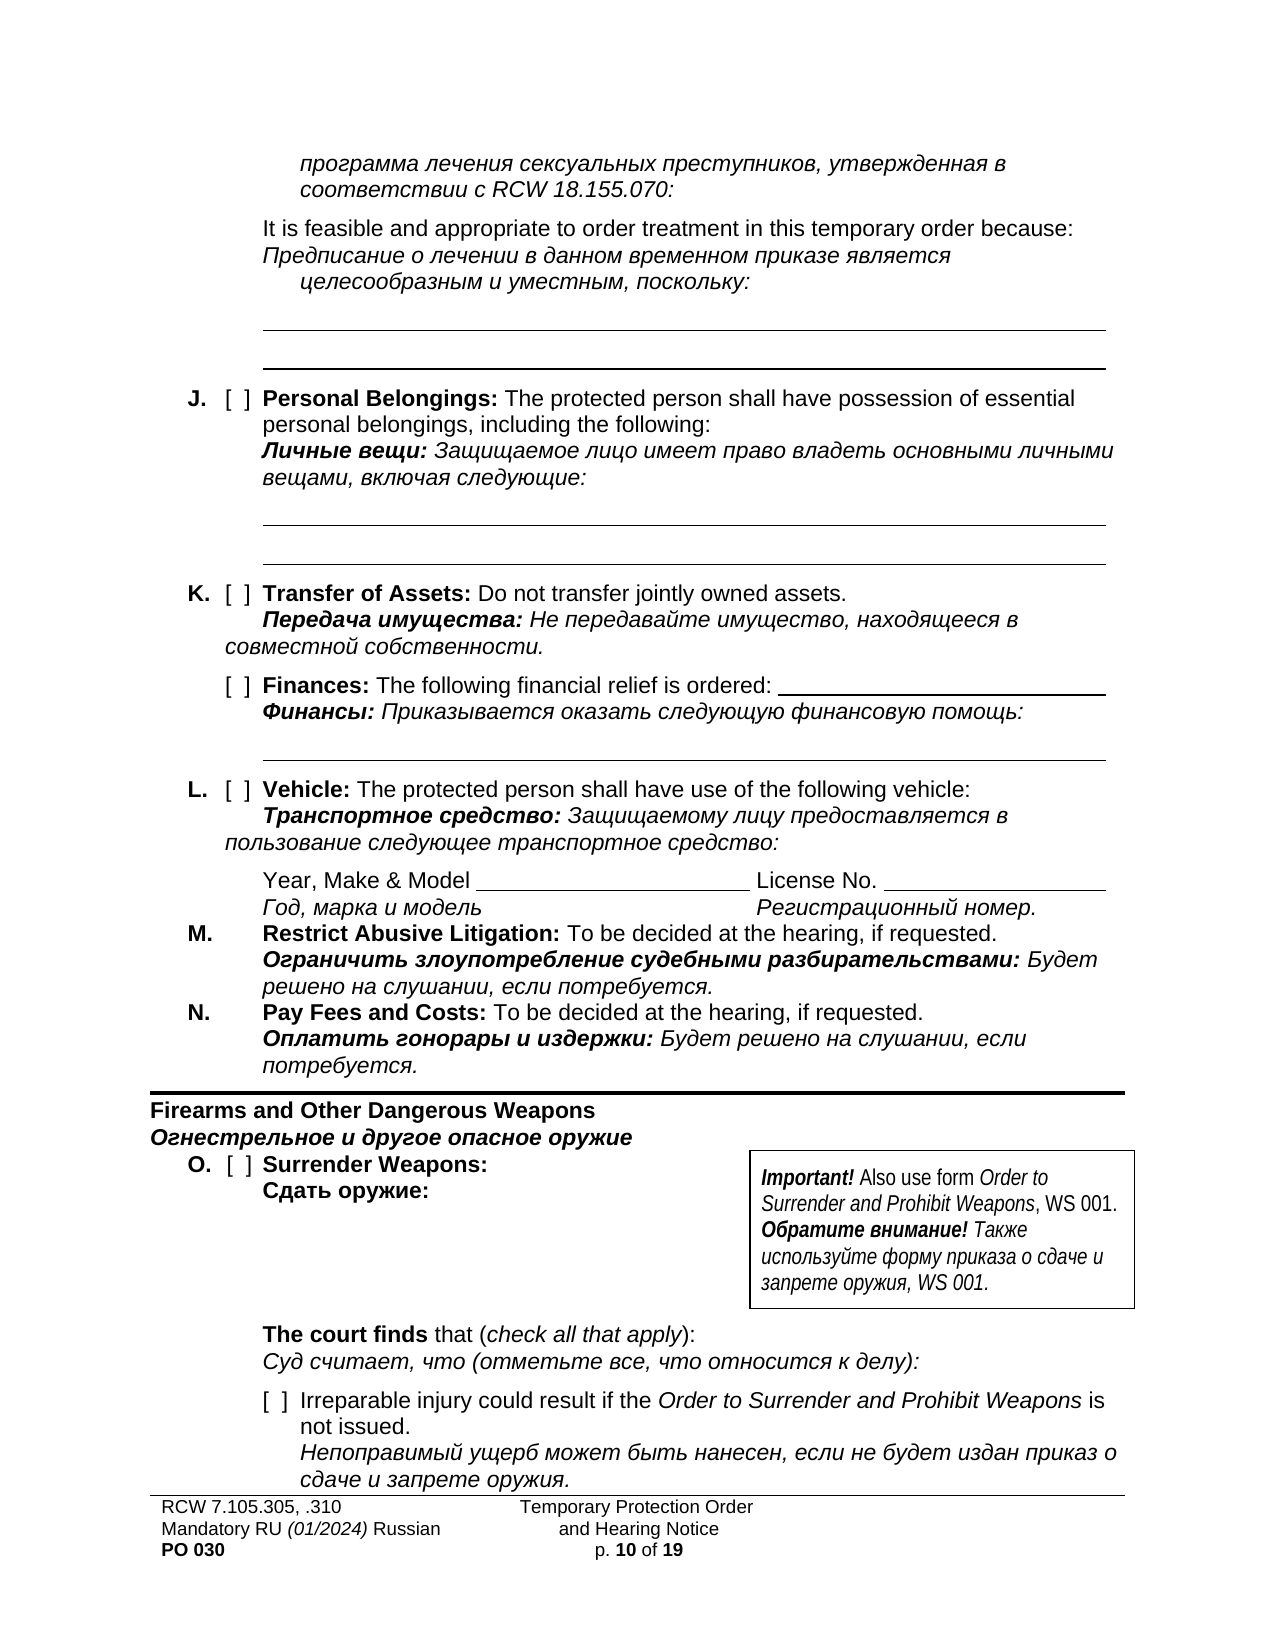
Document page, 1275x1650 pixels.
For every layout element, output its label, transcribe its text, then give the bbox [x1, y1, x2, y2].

list Pay Fees and Costs: To be decided at the hearing, if requested. Оплатить гонорары и издержки: Будет решено на слушании, если потребуется. [187, 999, 1125, 1078]
text Суд считает, что (отметьте все, что относится к делу): [262, 1348, 1125, 1374]
text Year, Make & Model License No. [262, 867, 1125, 894]
text The court finds that (check all that apply): [262, 1321, 1125, 1348]
table_header [ ] Surrender Weapons: Сдать оружие: [140, 1150, 749, 1308]
subtitle Firearms and Other Dangerous Weapons [150, 1095, 1125, 1124]
text программа лечения сексуальных преступников, утвержденная в соответствии с RCW 18.155.070: [262, 150, 1125, 203]
list [ ] Personal Belongings: The protected person shall have possession of essential personal belongings, including the following: Личные вещи: Защищаемое лицо имеет право владеть основными личными вещами, включая следующие: [187, 384, 1125, 490]
list Restrict Abusive Litigation: To be decided at the hearing, if requested. Ограничить злоупотребление судебными разбирательствами: Будет решено на слушании, если потребуется. [187, 920, 1125, 999]
list [ ] Transfer of Assets: Do not transfer jointly owned assets. Передача имущества: Не передавайте имущество, находящееся в совместной собственности. [187, 580, 1125, 659]
text It is feasible and appropriate to order treatment in this temporary order because: [262, 215, 1125, 242]
text Год, марка и модель Регистрационный номер. [262, 894, 1125, 920]
subtitle Огнестрельное и другое опасное оружие [150, 1124, 1125, 1150]
table_header Important! Also use form Order to Surrender and Prohibit Weapons, WS 001. Обратите внимание! Также используйте форму приказа о сдаче и запрете оружия, WS 001. [751, 1151, 1134, 1308]
text Непоправимый ущерб может быть нанесен, если не будет издан приказ о сдаче и запрете оружия. [262, 1439, 1125, 1492]
list [ ] Vehicle: The protected person shall have use of the following vehicle: Транспортное средство: Защищаемому лицу предоставляется в пользование следующее транспортное средство: [187, 776, 1125, 855]
list [ ] Finances: The following financial relief is ordered: [225, 672, 1125, 698]
list Финансы: Приказывается оказать следующую финансовую помощь: [225, 698, 1125, 724]
text Предписание о лечении в данном временном приказе является целесообразным и уместным, поскольку: [262, 242, 1125, 294]
text [ ] Irreparable injury could result if the Order to Surrender and Prohibit Weapons is not issued. [262, 1387, 1125, 1439]
